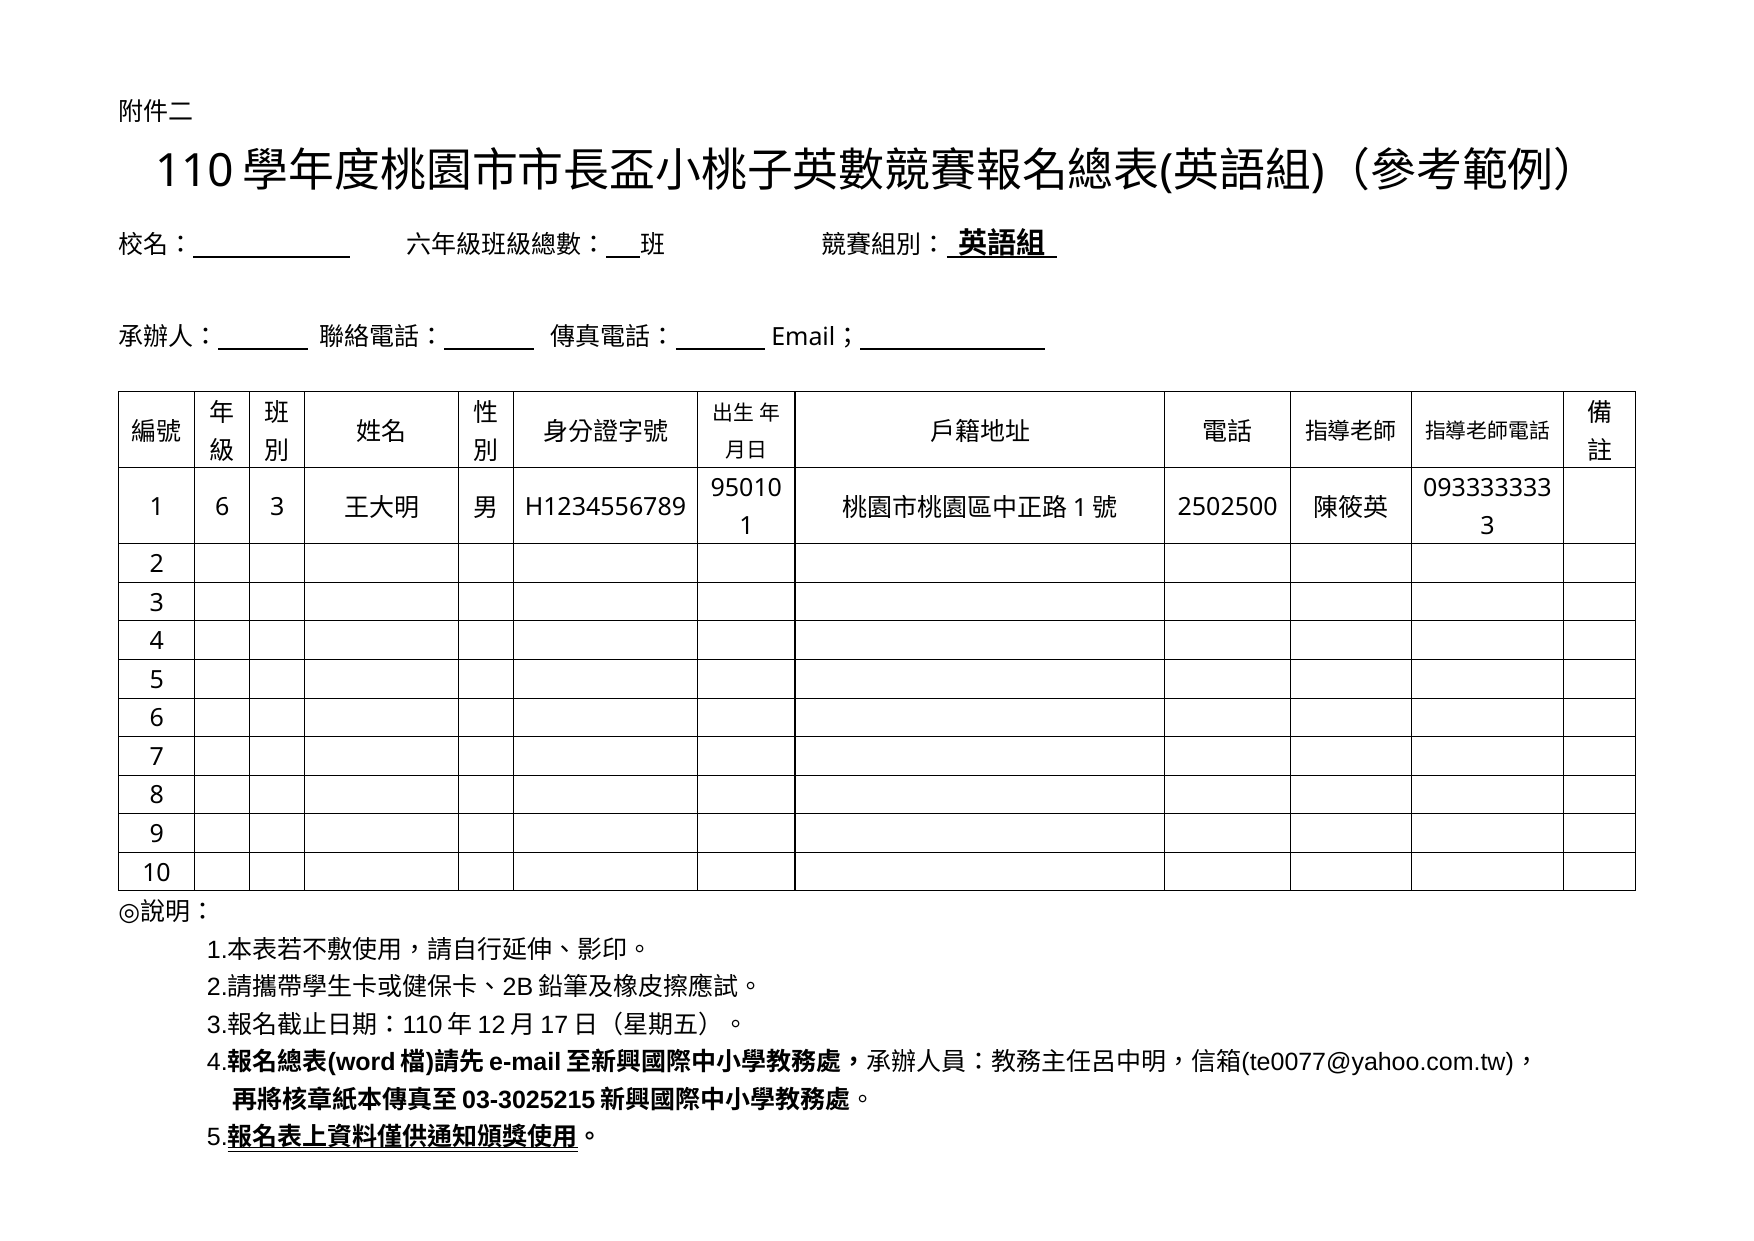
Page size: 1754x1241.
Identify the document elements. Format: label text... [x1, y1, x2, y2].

table_cell [1165, 583, 1290, 620]
text 4.報名總表(word檔)請先e-mail至新興國際中小學教務處，承辦人員：教務主任呂中明，信箱(te0077@yahoo.com.tw)， 再將核章紙本傳真至03-3025215新興國際中小學教務處。 [207, 1041, 1636, 1116]
table_cell [698, 544, 794, 582]
table_cell [796, 699, 1164, 736]
table_cell [698, 853, 794, 890]
table_header 指導老師 [1291, 392, 1411, 467]
table_header 出生 年月日 [698, 392, 794, 467]
table_cell [459, 737, 513, 774]
table_cell [1165, 699, 1290, 736]
table_cell [698, 776, 794, 813]
table_cell [305, 814, 458, 852]
table_cell [514, 853, 697, 890]
table_header 指導老師電話 [1412, 392, 1563, 467]
table_header 班別 [250, 392, 304, 467]
table_cell [514, 544, 697, 582]
table_cell [514, 583, 697, 620]
table_cell [1165, 660, 1290, 697]
table_cell [1564, 660, 1635, 697]
table_cell [250, 544, 304, 582]
table_cell [1564, 544, 1635, 582]
table_cell [1291, 737, 1411, 774]
text 附件二 [118, 91, 1636, 129]
table_cell [514, 660, 697, 697]
table_cell [1564, 814, 1635, 852]
table_cell [796, 776, 1164, 813]
table_cell [1564, 583, 1635, 620]
text 1.本表若不敷使用，請自行延伸、影印。 [207, 929, 1636, 966]
table_cell [305, 776, 458, 813]
table_cell [195, 853, 249, 890]
table_cell 3 [119, 583, 194, 620]
table_cell 6 [195, 468, 249, 543]
table_cell [1291, 699, 1411, 736]
text 3.報名截止日期：110年12月17日（星期五）。 [207, 1004, 1636, 1041]
table_cell [250, 583, 304, 620]
table_cell 0933333333 [1412, 468, 1563, 543]
table_cell 4 [119, 621, 194, 659]
table_cell [459, 699, 513, 736]
table_cell 7 [119, 737, 194, 774]
table_header 編號 [119, 392, 194, 467]
table_cell [1165, 814, 1290, 852]
table_cell [514, 776, 697, 813]
text 校名： 六年級班級總數： 班 競賽組別： 英語組 [118, 204, 1636, 279]
table_cell 950101 [698, 468, 794, 543]
table_cell [1564, 737, 1635, 774]
table_cell [796, 544, 1164, 582]
table_cell 陳筱英 [1291, 468, 1411, 543]
table_cell 9 [119, 814, 194, 852]
table_cell [1291, 544, 1411, 582]
table_cell [305, 544, 458, 582]
table_cell 3 [250, 468, 304, 543]
table_header 性別 [459, 392, 513, 467]
table_cell [459, 660, 513, 697]
table_cell H1234556789 [514, 468, 697, 543]
table_header 備註 [1564, 392, 1635, 467]
table_cell [195, 544, 249, 582]
table_header 年級 [195, 392, 249, 467]
table_cell [250, 699, 304, 736]
table_cell [796, 621, 1164, 659]
text ◎說明： [118, 891, 1636, 929]
table_cell [459, 853, 513, 890]
table_cell [305, 660, 458, 697]
table_cell 10 [119, 853, 194, 890]
table_cell [459, 583, 513, 620]
table_cell [459, 776, 513, 813]
table_cell [514, 814, 697, 852]
table_cell [1291, 776, 1411, 813]
table_cell [305, 737, 458, 774]
table_cell 2 [119, 544, 194, 582]
table_cell 2502500 [1165, 468, 1290, 543]
table_cell [1564, 699, 1635, 736]
table_cell [698, 583, 794, 620]
table_cell 王大明 [305, 468, 458, 543]
table_cell [459, 544, 513, 582]
table_cell [796, 660, 1164, 697]
table_cell [195, 737, 249, 774]
table_cell [1412, 776, 1563, 813]
table_cell [1291, 660, 1411, 697]
table_cell [1564, 853, 1635, 890]
table_header 姓名 [305, 392, 458, 467]
table_cell [1165, 737, 1290, 774]
table_cell [1412, 660, 1563, 697]
table_cell [1564, 621, 1635, 659]
table_cell [195, 583, 249, 620]
table_cell 1 [119, 468, 194, 543]
table_cell [195, 699, 249, 736]
table_cell [698, 814, 794, 852]
table_cell 5 [119, 660, 194, 697]
table_cell [1291, 814, 1411, 852]
table_cell [195, 776, 249, 813]
table_cell [250, 776, 304, 813]
table_cell [1412, 853, 1563, 890]
table_cell [698, 621, 794, 659]
table_cell [1165, 544, 1290, 582]
table_cell [195, 660, 249, 697]
table_cell [195, 621, 249, 659]
table_cell [698, 660, 794, 697]
table_cell 6 [119, 699, 194, 736]
table_cell [514, 737, 697, 774]
table_cell [1564, 776, 1635, 813]
table_cell [1412, 583, 1563, 620]
table_cell [250, 814, 304, 852]
table_cell [796, 853, 1164, 890]
table_cell [1291, 621, 1411, 659]
table_cell [1291, 583, 1411, 620]
text 2.請攜帶學生卡或健保卡、2B鉛筆及橡皮擦應試。 [207, 966, 1636, 1004]
table_header 身分證字號 [514, 392, 697, 467]
table_cell [459, 621, 513, 659]
table_cell [250, 737, 304, 774]
table_cell [1564, 468, 1635, 543]
table_cell [1165, 776, 1290, 813]
table_header 戶籍地址 [796, 392, 1164, 467]
table_cell 男 [459, 468, 513, 543]
table_cell [698, 737, 794, 774]
table_cell [514, 621, 697, 659]
table_cell [1412, 814, 1563, 852]
table_cell [1165, 621, 1290, 659]
table_cell [459, 814, 513, 852]
table_cell 8 [119, 776, 194, 813]
table_header 電話 [1165, 392, 1290, 467]
table_cell [796, 814, 1164, 852]
table_cell [250, 853, 304, 890]
table_cell [1412, 621, 1563, 659]
table_cell [250, 660, 304, 697]
table_cell [1291, 853, 1411, 890]
table_cell [1412, 544, 1563, 582]
table_cell [1412, 699, 1563, 736]
table_cell [195, 814, 249, 852]
table_cell [1165, 853, 1290, 890]
text 110學年度桃園市市長盃小桃子英數競賽報名總表(英語組)（參考範例） [118, 129, 1636, 204]
table_cell [796, 737, 1164, 774]
text 承辦人： 聯絡電話： 傳真電話： Email； [118, 316, 1636, 354]
table_cell 桃園市桃園區中正路1號 [796, 468, 1164, 543]
table_cell [305, 583, 458, 620]
text 5.報名表上資料僅供通知頒獎使用。 [207, 1116, 1636, 1154]
table_cell [796, 583, 1164, 620]
table_cell [305, 853, 458, 890]
table_cell [250, 621, 304, 659]
table_cell [698, 699, 794, 736]
table_cell [514, 699, 697, 736]
table_cell [1412, 737, 1563, 774]
table_cell [305, 699, 458, 736]
table_cell [305, 621, 458, 659]
